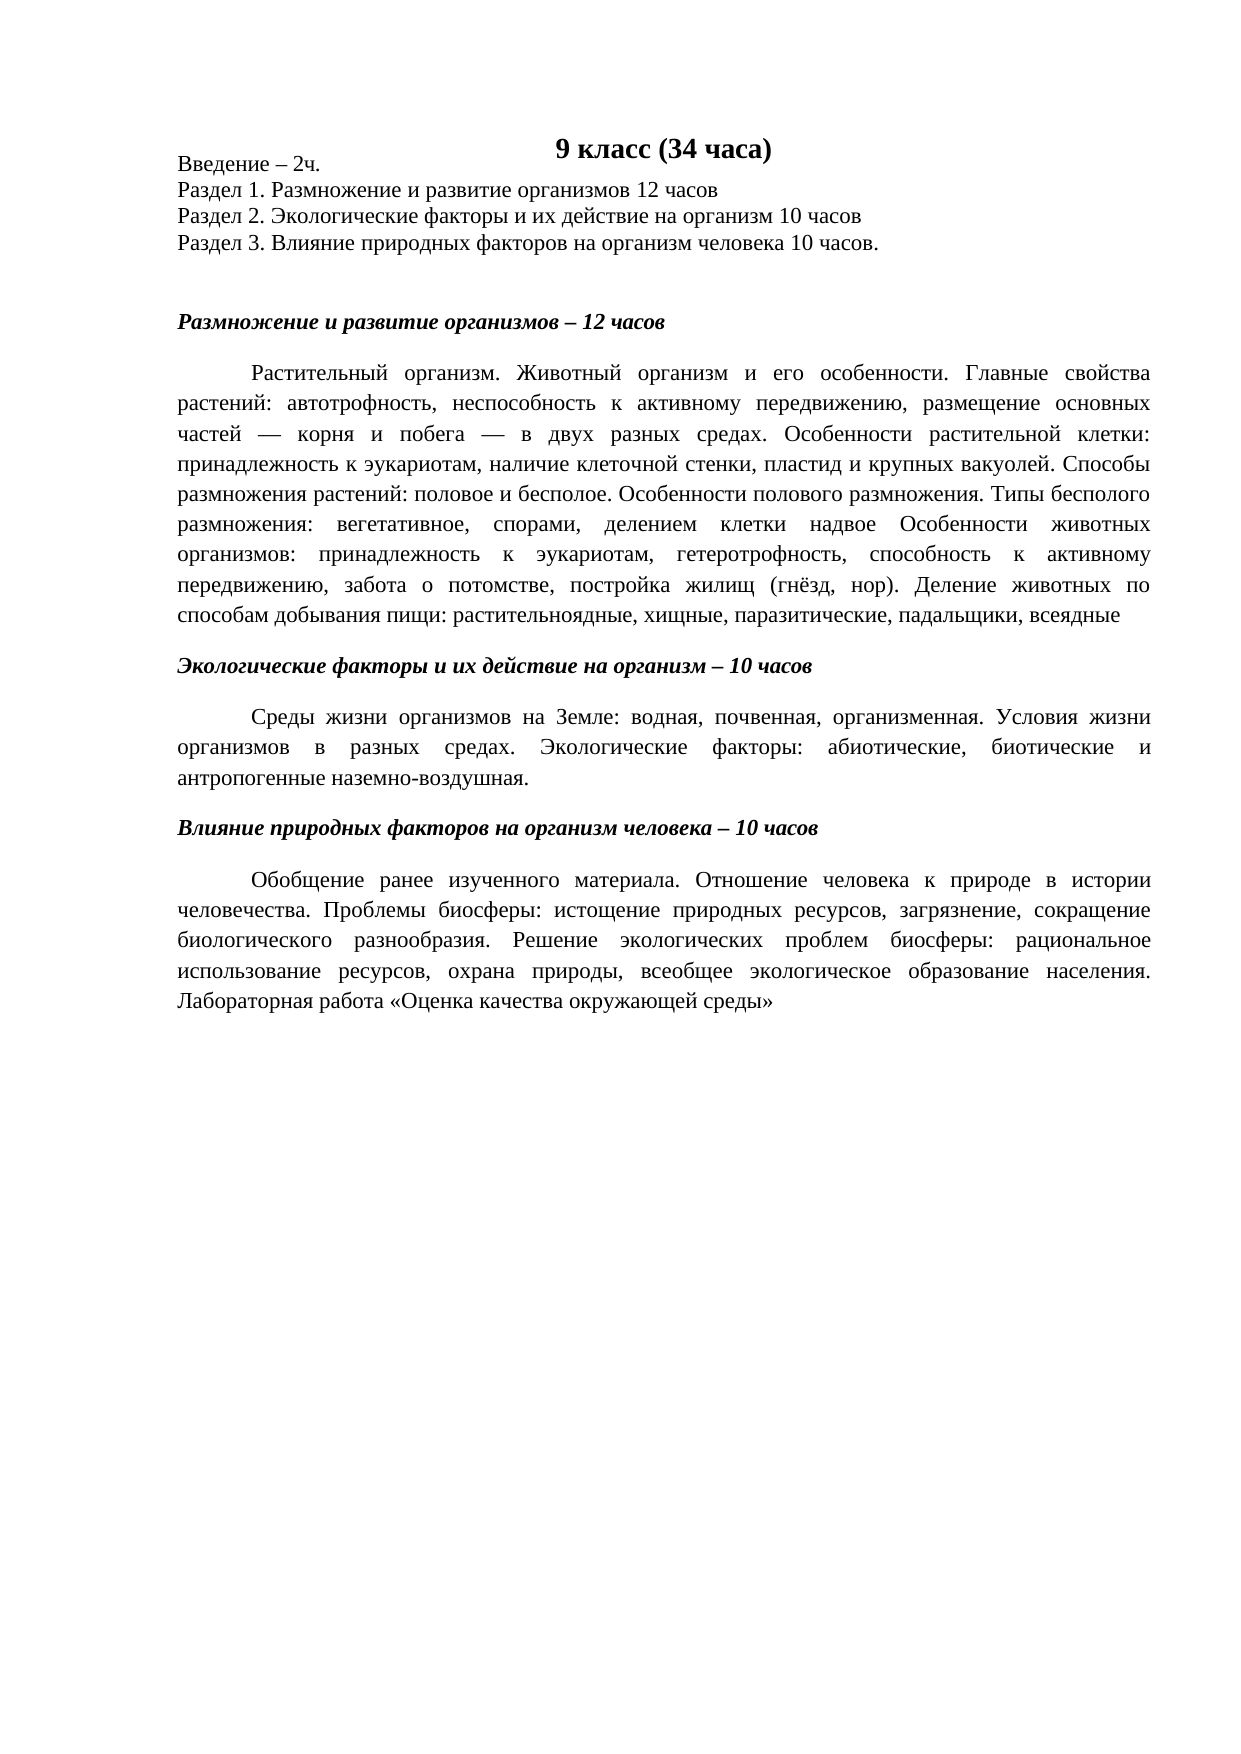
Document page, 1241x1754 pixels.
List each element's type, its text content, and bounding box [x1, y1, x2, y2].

subtitle класс (34 часа) [555, 131, 1211, 164]
text Экологические факторы и их действие на организм – 10 часов [177, 652, 1211, 679]
text Введение – 2ч. [177, 150, 326, 176]
text Влияние природных факторов на организм человека – 10 часов [177, 814, 1211, 841]
text Растительный организм. Животный организм и его особенности. Главные свойства растений: автотрофность, неспособность к активному передвижению, размещение основных частей — корня и побега — в двух разных средах. Особенности растительной клетки: принадлежность к эукариотам, наличие клеточной стенки, пластид и крупных вакуолей. Способы размножения растений: половое и бесполое. Особенности полового размножения. Типы бесполого размножения: вегетативное, спорами, делением клетки надвое Особенности животных организмов: принадлежность к эукариотам, гетеротрофность, способность к активному передвижению, забота о потомстве, постройка жилищ (гнёзд, нор). Деление животных по способам добывания пищи: растительноядные, хищные, паразитические, падальщики, всеядные [177, 359, 1152, 627]
text Размножение и развитие организмов – 12 часов [177, 308, 1211, 334]
text Раздел 1. Размножение и развитие организмов 12 часов [177, 176, 1211, 202]
text Обобщение ранее изученного материала. Отношение человека к природе в истории человечества. Проблемы биосферы: истощение природных ресурсов, загрязнение, сокращение биологического разнообразия. Решение экологических проблем биосферы: рациональное использование ресурсов, охрана природы, всеобщее экологическое образование населения. Лабораторная работа «Оценка качества окружающей среды» [177, 866, 1152, 1013]
text Раздел 2. Экологические факторы и их действие на организм 10 часов Раздел 3. Влияние природных факторов на организм человека 10 часов. [177, 202, 925, 255]
text Среды жизни организмов на Земле: водная, почвенная, организменная. Условия жизни организмов в разных средах. Экологические факторы: абиотические, биотические и антропогенные наземно-воздушная. [177, 703, 1152, 790]
